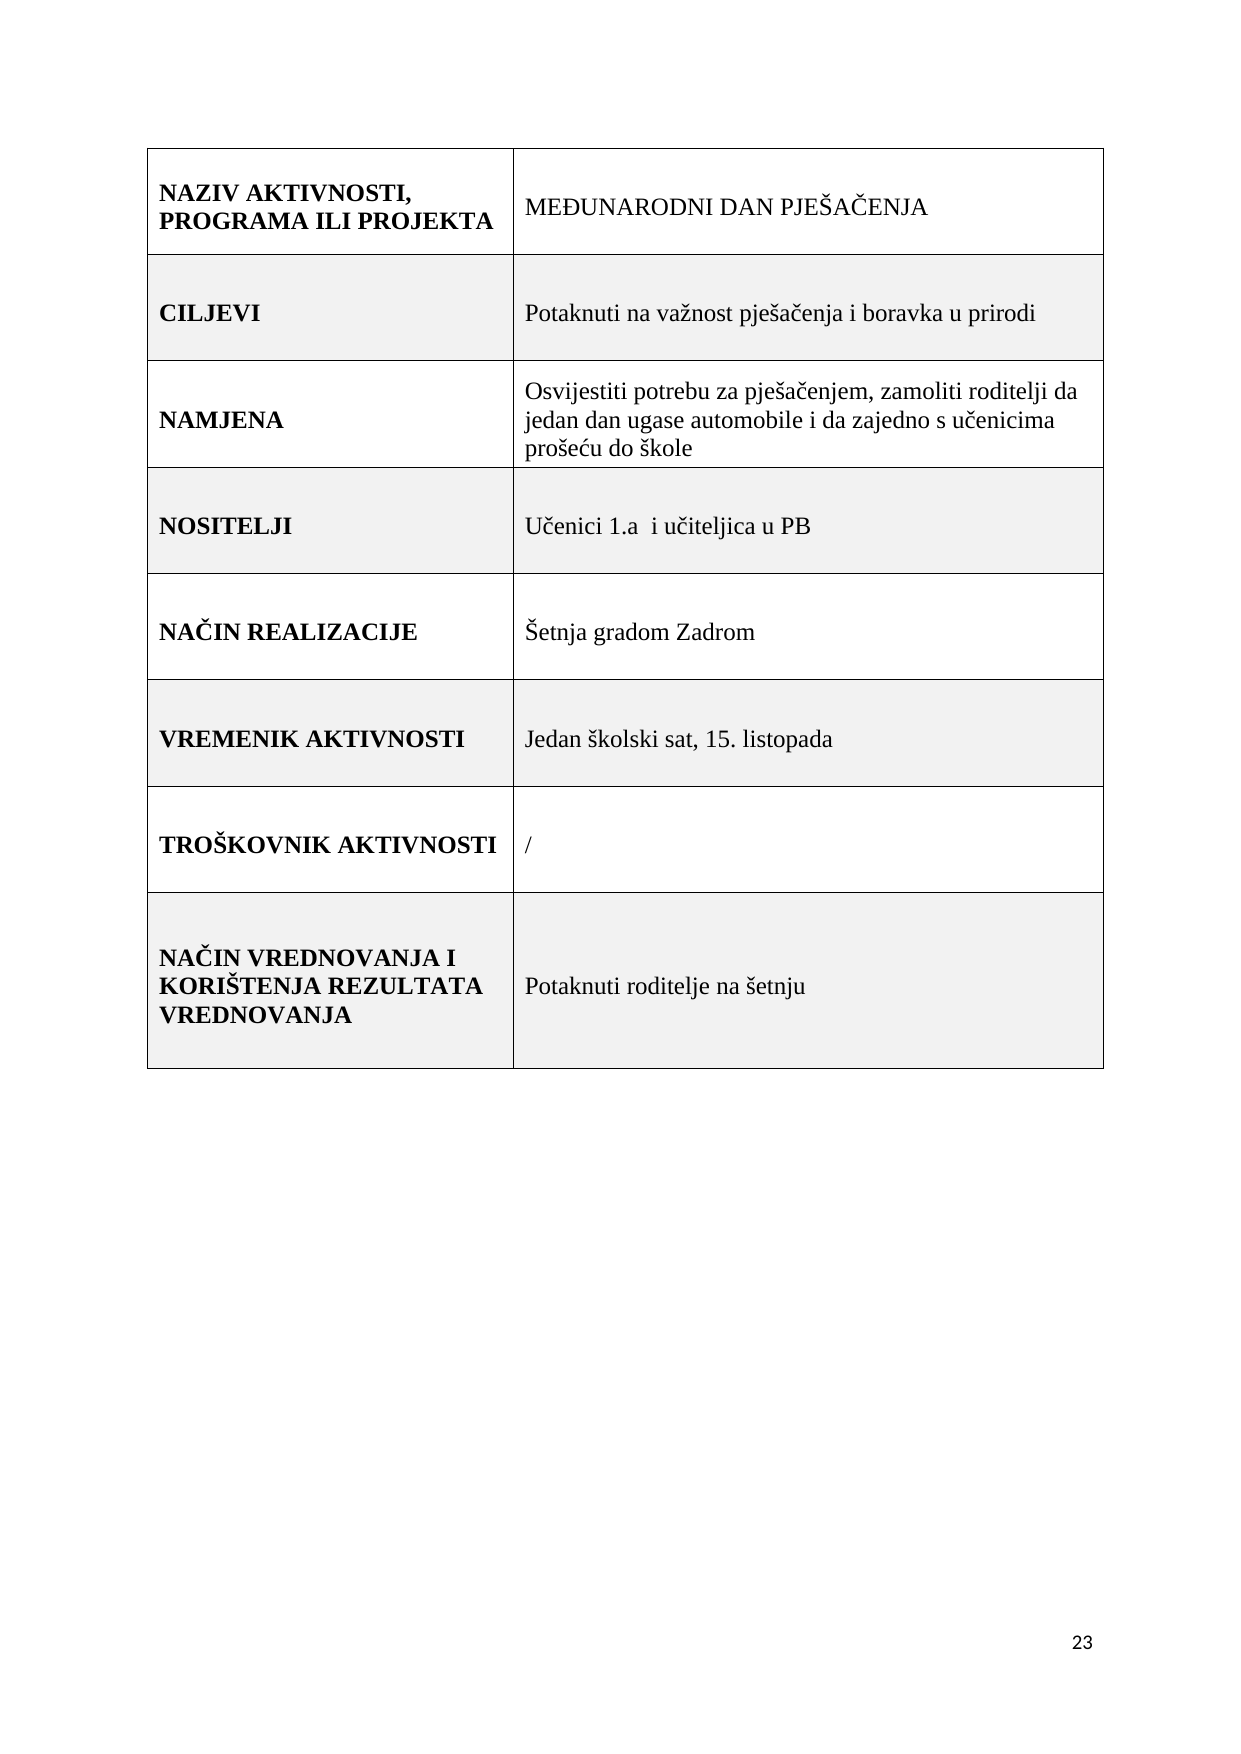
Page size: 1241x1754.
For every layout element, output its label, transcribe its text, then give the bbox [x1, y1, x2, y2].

table_cell NAČIN REALIZACIJE [148, 574, 513, 679]
table_cell Šetnja gradom Zadrom [514, 574, 1103, 679]
table_header NAZIV AKTIVNOSTI, PROGRAMA ILI PROJEKTA [148, 149, 513, 254]
table_cell / [514, 787, 1103, 892]
table_cell CILJEVI [148, 255, 513, 360]
table_cell Potaknuti roditelje na šetnju [514, 893, 1103, 1068]
table_cell Potaknuti na važnost pješačenja i boravka u prirodi [514, 255, 1103, 360]
table_cell NAČIN VREDNOVANJA I KORIŠTENJA REZULTATA VREDNOVANJA [148, 893, 513, 1068]
table_cell Jedan školski sat, 15. listopada [514, 680, 1103, 786]
table_cell Osvijestiti potrebu za pješačenjem, zamoliti roditelji da jedan dan ugase automobile i da zajedno s učenicima prošeću do škole [514, 361, 1103, 467]
table_header MEĐUNARODNI DAN PJEŠAČENJA [514, 149, 1103, 254]
table_cell Učenici 1.a i učiteljica u PB [514, 468, 1103, 573]
table_cell NAMJENA [148, 361, 513, 467]
table_cell TROŠKOVNIK AKTIVNOSTI [148, 787, 513, 892]
table_cell VREMENIK AKTIVNOSTI [148, 680, 513, 786]
table_cell NOSITELJI [148, 468, 513, 573]
